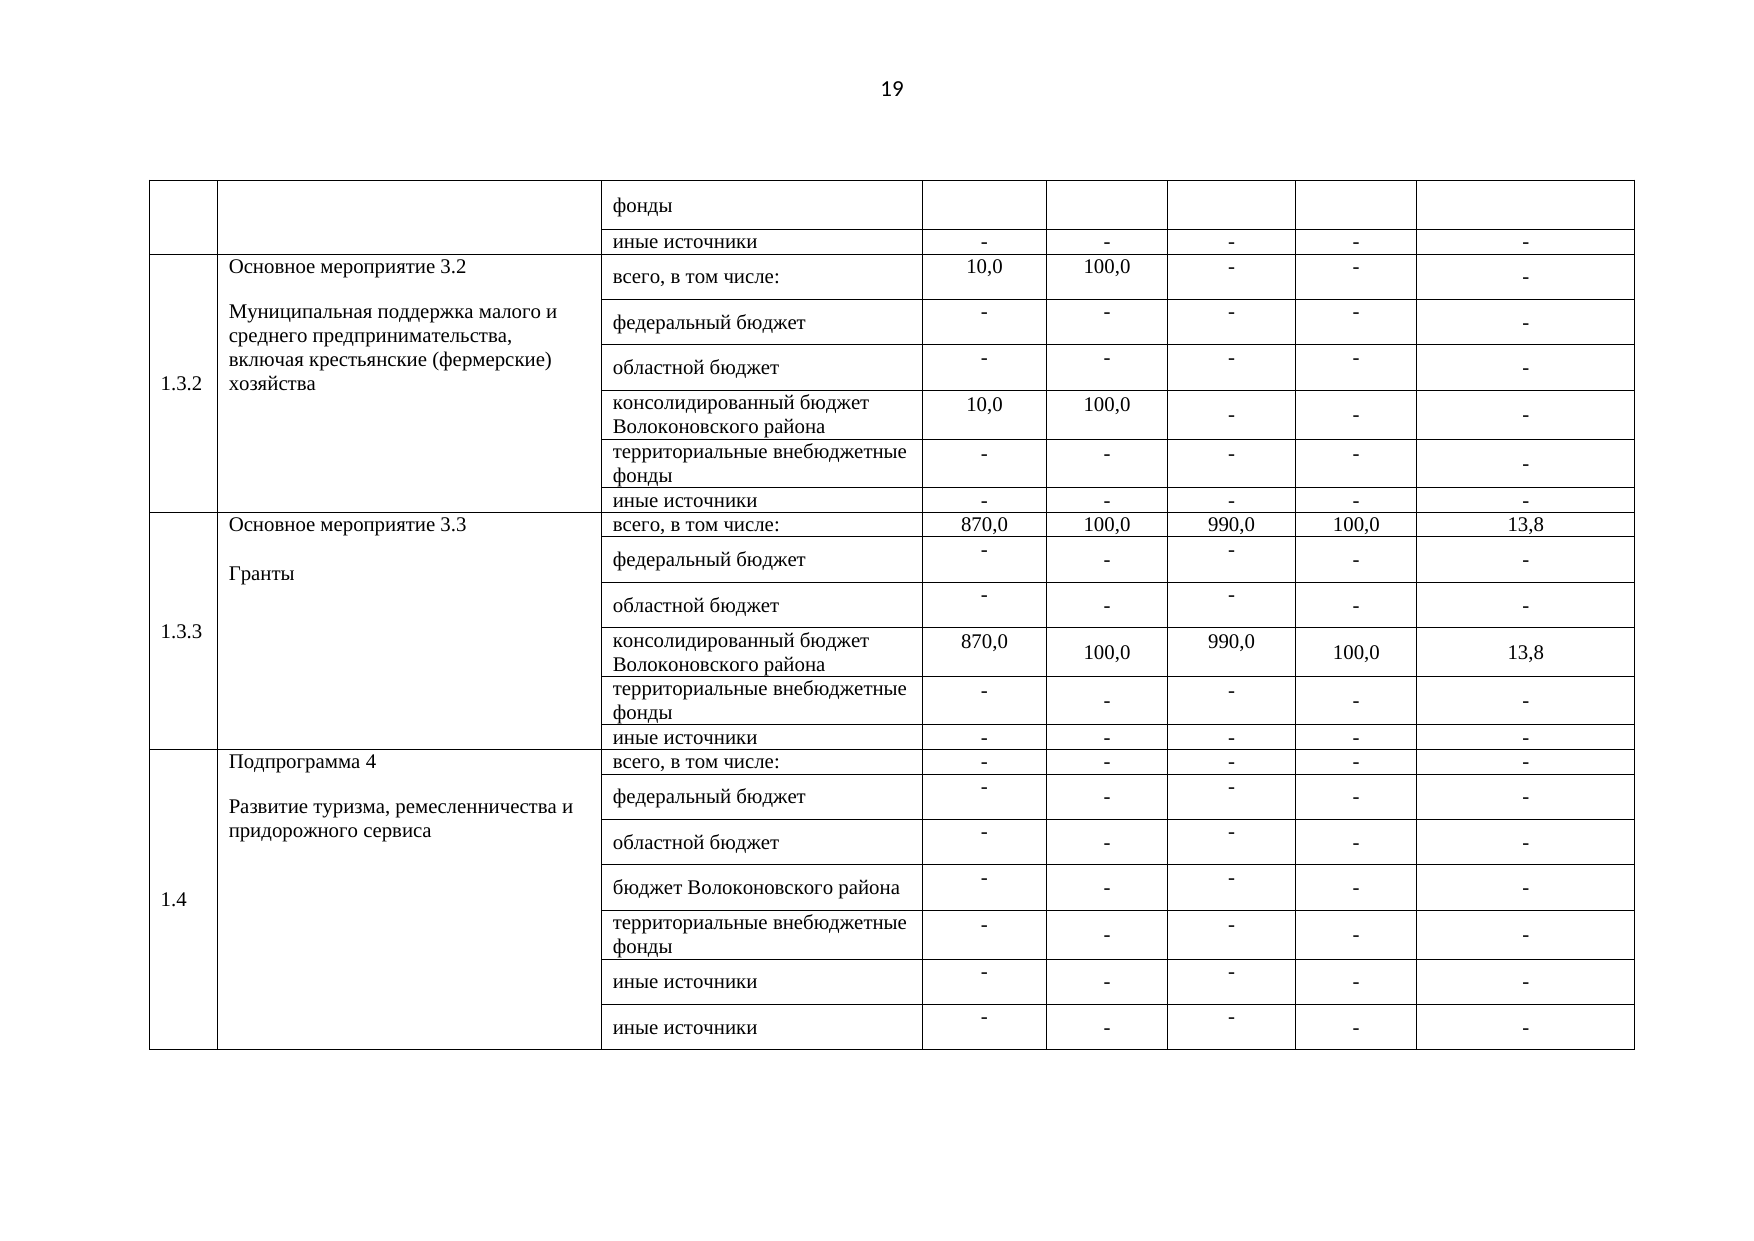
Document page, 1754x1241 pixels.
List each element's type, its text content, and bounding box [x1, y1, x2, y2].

table_cell - [1047, 1005, 1167, 1049]
table_cell - [1417, 775, 1634, 819]
table_cell - [1417, 345, 1634, 390]
table_cell - [1417, 488, 1634, 512]
table_cell - [1047, 181, 1167, 229]
table_cell - [923, 300, 1046, 344]
table_cell - [1047, 345, 1167, 390]
table_cell - [1296, 583, 1416, 627]
table_cell - [923, 230, 1046, 253]
table_cell консолидированный бюджет Волоконовского района [602, 628, 922, 676]
table_cell - [1417, 230, 1634, 253]
table_cell - [1047, 677, 1167, 724]
table_cell - [1296, 725, 1416, 749]
table_cell - [1168, 677, 1295, 724]
table_cell - [923, 583, 1046, 627]
table_cell - [1417, 440, 1634, 487]
table_cell - [923, 865, 1046, 910]
table_cell - [1168, 775, 1295, 819]
table_cell - [923, 820, 1046, 864]
table_cell - [1168, 960, 1295, 1004]
table_cell областной бюджет [602, 583, 922, 627]
table_cell - [1417, 1005, 1634, 1049]
table_cell 100,0 [1296, 628, 1416, 676]
table_cell - [1047, 775, 1167, 819]
table_cell - [1047, 230, 1167, 253]
table_cell - [1296, 255, 1416, 299]
table_cell - [923, 775, 1046, 819]
table_cell - [1296, 391, 1416, 438]
table_cell - [923, 1005, 1046, 1049]
table_cell 13,8 [1417, 513, 1634, 536]
table_cell - [1417, 820, 1634, 864]
table_cell - [923, 537, 1046, 582]
table_cell - [1296, 865, 1416, 910]
table_cell - [1417, 181, 1634, 229]
table_cell федеральный бюджет [602, 537, 922, 582]
table_cell - [1296, 911, 1416, 958]
table_cell - [923, 440, 1046, 487]
table_cell всего, в том числе: [602, 255, 922, 299]
table_cell - [1047, 865, 1167, 910]
table_cell 10,0 [923, 255, 1046, 299]
table_cell консолидированный бюджет Волоконовского района [602, 391, 922, 438]
table_cell - [1168, 583, 1295, 627]
table_cell - [1168, 300, 1295, 344]
table_cell - [1047, 820, 1167, 864]
table_cell - [1417, 583, 1634, 627]
table_cell - [923, 725, 1046, 749]
table_cell 1.3.3 [150, 513, 217, 749]
table_cell - [1417, 865, 1634, 910]
table_cell 100,0 [1296, 513, 1416, 536]
table_cell - [1168, 230, 1295, 253]
table_cell 100,0 [1047, 513, 1167, 536]
table_cell - [1417, 750, 1634, 773]
table_cell 870,0 [923, 513, 1046, 536]
table_cell 100,0 [1047, 255, 1167, 299]
table_cell - [1296, 300, 1416, 344]
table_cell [602, 181, 922, 229]
table_cell - [1296, 677, 1416, 724]
table_cell - [923, 911, 1046, 958]
table_cell - [1047, 537, 1167, 582]
table_cell - [1168, 255, 1295, 299]
table_cell областной бюджет [602, 345, 922, 390]
table_cell - [1296, 537, 1416, 582]
table_cell - [1168, 820, 1295, 864]
table_cell - [1047, 960, 1167, 1004]
table_cell - [923, 750, 1046, 773]
table_cell - [1296, 775, 1416, 819]
table_cell - [1047, 583, 1167, 627]
table_cell 13,8 [1417, 628, 1634, 676]
table_cell - [1168, 345, 1295, 390]
table_cell 990,0 [1168, 513, 1295, 536]
table_cell - [923, 488, 1046, 512]
table_cell - [1168, 391, 1295, 438]
table_cell иные источники [602, 1005, 922, 1049]
table_cell - [1296, 960, 1416, 1004]
table_cell 10,0 [923, 391, 1046, 438]
table_cell - [923, 181, 1046, 229]
table_cell - [1296, 488, 1416, 512]
table_cell - [1417, 911, 1634, 958]
table_cell - [1417, 725, 1634, 749]
table_cell иные источники [602, 488, 922, 512]
table_cell - [1168, 911, 1295, 958]
table_cell 1.3.2 [150, 255, 217, 512]
table_cell - [1168, 725, 1295, 749]
table_cell - [1168, 750, 1295, 773]
table_cell - [1047, 725, 1167, 749]
table_cell - [1047, 300, 1167, 344]
table_cell - [1296, 820, 1416, 864]
table_cell - [923, 960, 1046, 1004]
table_cell 1.4 [150, 750, 217, 1049]
table_cell - [1296, 345, 1416, 390]
table_cell федеральный бюджет [602, 300, 922, 344]
table_cell областной бюджет [602, 820, 922, 864]
table_cell - [1047, 488, 1167, 512]
table_cell - [1296, 181, 1416, 229]
table_cell федеральный бюджет [602, 775, 922, 819]
table_cell - [1168, 181, 1295, 229]
table_cell - [923, 677, 1046, 724]
table_cell - [1168, 1005, 1295, 1049]
table_cell - [1168, 440, 1295, 487]
table_cell всего, в том числе: [602, 513, 922, 536]
table_cell - [1417, 677, 1634, 724]
table_cell - [1296, 750, 1416, 773]
table_cell - [1417, 960, 1634, 1004]
table_cell - [1296, 1005, 1416, 1049]
table_cell территориальные внебюджетные фонды [602, 677, 922, 724]
table_cell Подпрограмма 4 Развитие туризма, ремесленничества и придорожного сервиса [218, 750, 601, 1049]
table_cell Основное мероприятие 3.2 Муниципальная поддержка малого и среднего предпринимательства, включая крестьянские (фермерские) хозяйства [218, 255, 601, 512]
table_cell - [1168, 537, 1295, 582]
table_cell - [1417, 255, 1634, 299]
table_cell - [1047, 440, 1167, 487]
table_cell 870,0 [923, 628, 1046, 676]
table_cell - [1296, 440, 1416, 487]
table_cell - [1417, 391, 1634, 438]
table_cell - [1047, 750, 1167, 773]
table_cell территориальные внебюджетные фонды [602, 911, 922, 958]
table_cell иные источники [602, 230, 922, 253]
table_cell Основное мероприятие 3.3 Гранты [218, 513, 601, 749]
table_cell всего, в том числе: [602, 750, 922, 773]
table_cell - [1417, 300, 1634, 344]
table_cell иные источники [602, 960, 922, 1004]
table_cell - [1417, 537, 1634, 582]
table_cell бюджет Волоконовского района [602, 865, 922, 910]
table_cell - [923, 345, 1046, 390]
table_cell - [1047, 911, 1167, 958]
table_cell - [1168, 865, 1295, 910]
table_cell 100,0 [1047, 628, 1167, 676]
table_cell территориальные внебюджетные фонды [602, 440, 922, 487]
table_cell 100,0 [1047, 391, 1167, 438]
table_cell 990,0 [1168, 628, 1295, 676]
table_cell - [1296, 230, 1416, 253]
table_cell иные источники [602, 725, 922, 749]
table_cell - [1168, 488, 1295, 512]
